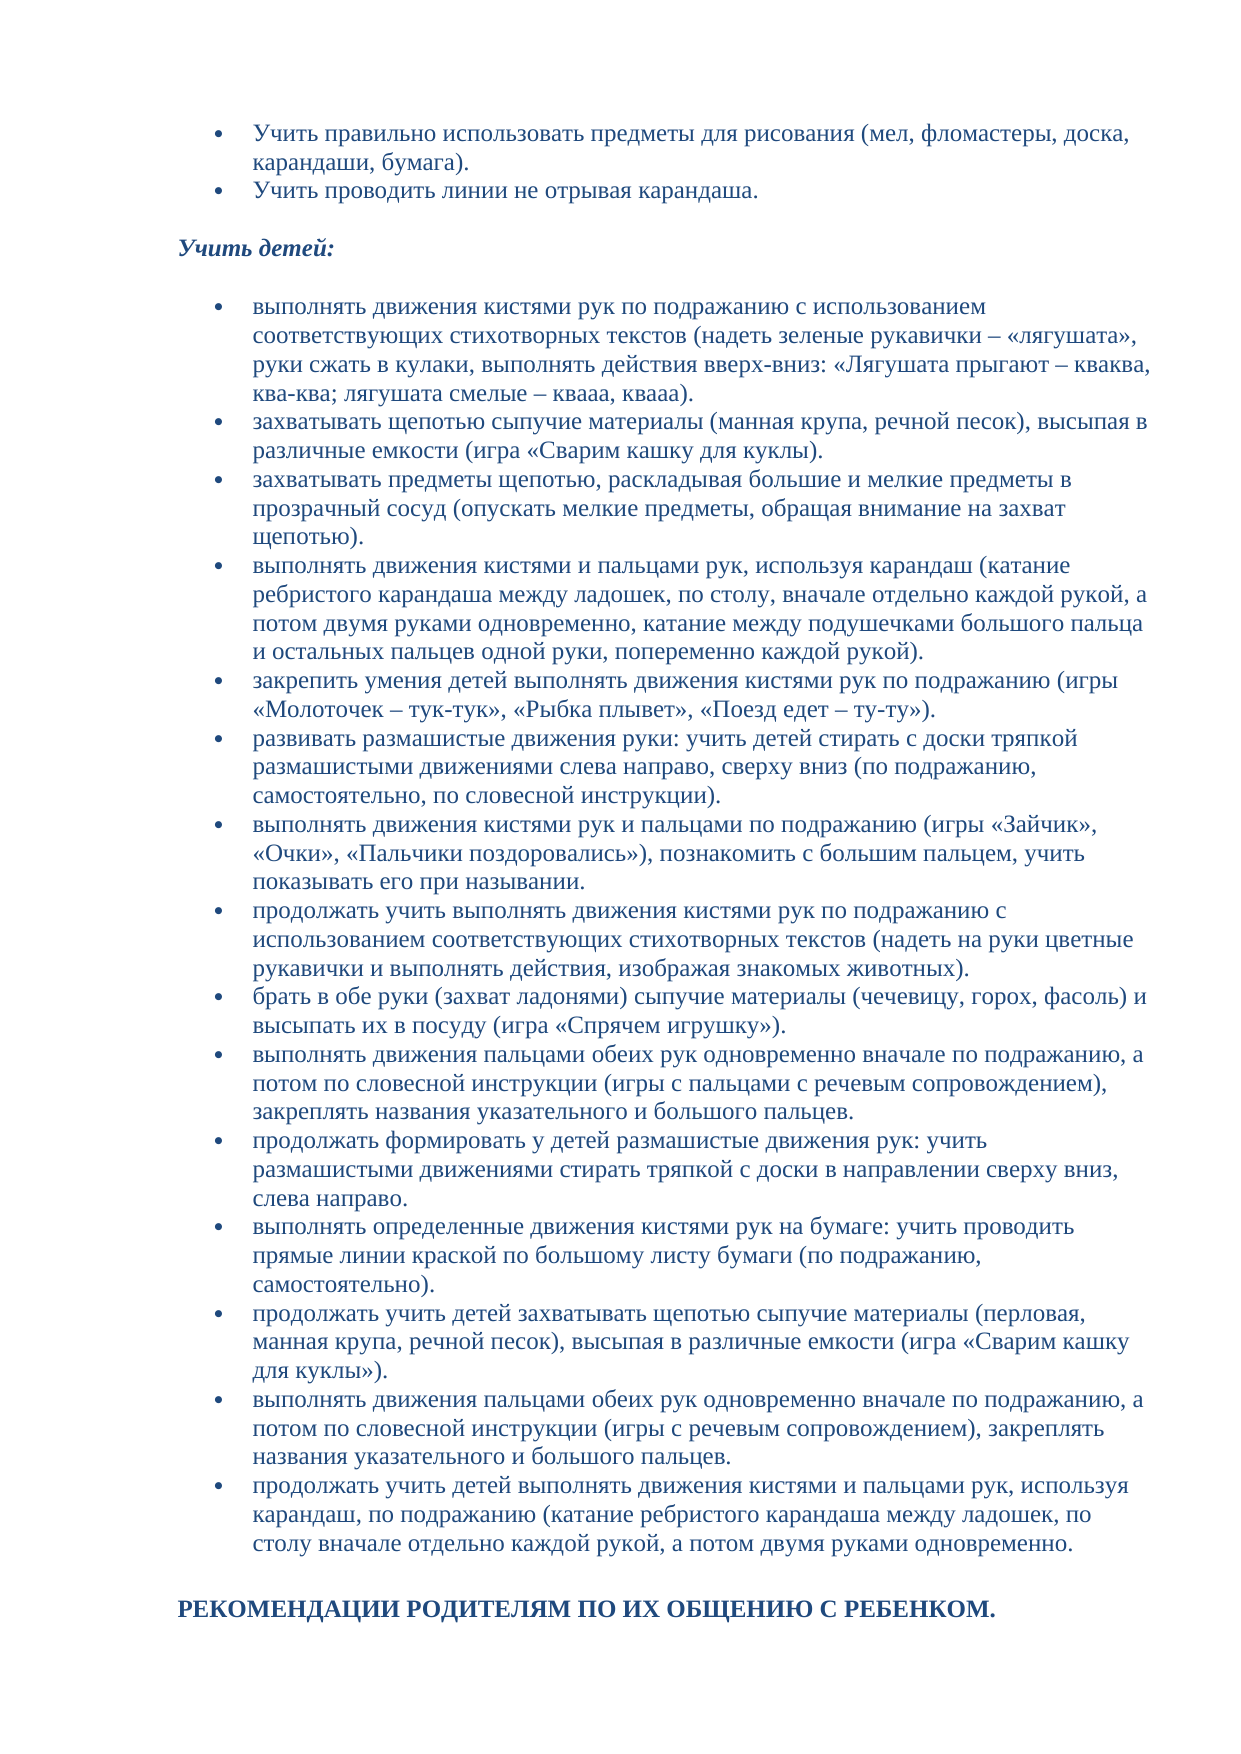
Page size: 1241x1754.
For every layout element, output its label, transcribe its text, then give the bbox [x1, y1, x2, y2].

list продолжать формировать у детей размашистые движения рук: учить размашистыми движениями стирать тряпкой с доски в направлении сверху вниз, слева направо. [215, 1125, 1152, 1211]
list захватывать предметы щепотью, раскладывая большие и мелкие предметы в прозрачный сосуд (опускать мелкие предметы, обращая внимание на захват щепотью). [215, 464, 1152, 550]
list выполнять движения кистями рук по подражанию с использованием соответствующих стихотворных текстов (надеть зеленые рукавички – «лягушата», руки сжать в кулаки, выполнять действия вверх-вниз: «Лягушата прыгают – кваква, ква-ква; лягушата смелые – квааа, квааа). [215, 291, 1152, 406]
list продолжать учить детей выполнять движения кистями и пальцами рук, используя карандаш, по подражанию (катание ребристого карандаша между ладошек, по столу вначале отдельно каждой рукой, а потом двумя руками одновременно. [215, 1470, 1152, 1556]
text РЕКОМЕНДАЦИИ РОДИТЕЛЯМ ПО ИХ ОБЩЕНИЮ С РЕБЕНКОМ. [177, 1586, 1152, 1623]
list выполнять движения пальцами обеих рук одновременно вначале по подражанию, а потом по словесной инструкции (игры с речевым сопровождением), закреплять названия указательного и большого пальцев. [215, 1384, 1152, 1470]
text Учить детей: [177, 233, 1152, 262]
list закрепить умения детей выполнять движения кистями рук по подражанию (игры «Молоточек – тук-тук», «Рыбка плывет», «Поезд едет – ту-ту»). [215, 665, 1152, 723]
list выполнять движения кистями и пальцами рук, используя карандаш (катание ребристого карандаша между ладошек, по столу, вначале отдельно каждой рукой, а потом двумя руками одновременно, катание между подушечками большого пальца и остальных пальцев одной руки, попеременно каждой рукой). [215, 550, 1152, 665]
list брать в обе руки (захват ладонями) сыпучие материалы (чечевицу, горох, фасоль) и высыпать их в посуду (игра «Спрячем игрушку»). [215, 981, 1152, 1039]
list продолжать учить детей захватывать щепотью сыпучие материалы (перловая, манная крупа, речной песок), высыпая в различные емкости (игра «Сварим кашку для куклы»). [215, 1298, 1152, 1384]
list выполнять движения кистями рук и пальцами по подражанию (игры «Зайчик», «Очки», «Пальчики поздоровались»), познакомить с большим пальцем, учить показывать его при назывании. [215, 809, 1152, 895]
list продолжать учить выполнять движения кистями рук по подражанию с использованием соответствующих стихотворных текстов (надеть на руки цветные рукавички и выполнять действия, изображая знакомых животных). [215, 895, 1152, 981]
list Учить проводить линии не отрывая карандаша. [215, 176, 1152, 204]
list захватывать щепотью сыпучие материалы (манная крупа, речной песок), высыпая в различные емкости (игра «Сварим кашку для куклы). [215, 406, 1152, 464]
list выполнять движения пальцами обеих рук одновременно вначале по подражанию, а потом по словесной инструкции (игры с пальцами с речевым сопровождением), закреплять названия указательного и большого пальцев. [215, 1039, 1152, 1125]
list Учить правильно использовать предметы для рисования (мел, фломастеры, доска, карандаши, бумага). [215, 118, 1152, 176]
list развивать размашистые движения руки: учить детей стирать с доски тряпкой размашистыми движениями слева направо, сверху вниз (по подражанию, самостоятельно, по словесной инструкции). [215, 723, 1152, 809]
list выполнять определенные движения кистями рук на бумаге: учить проводить прямые линии краской по большому листу бумаги (по подражанию, самостоятельно). [215, 1211, 1152, 1298]
